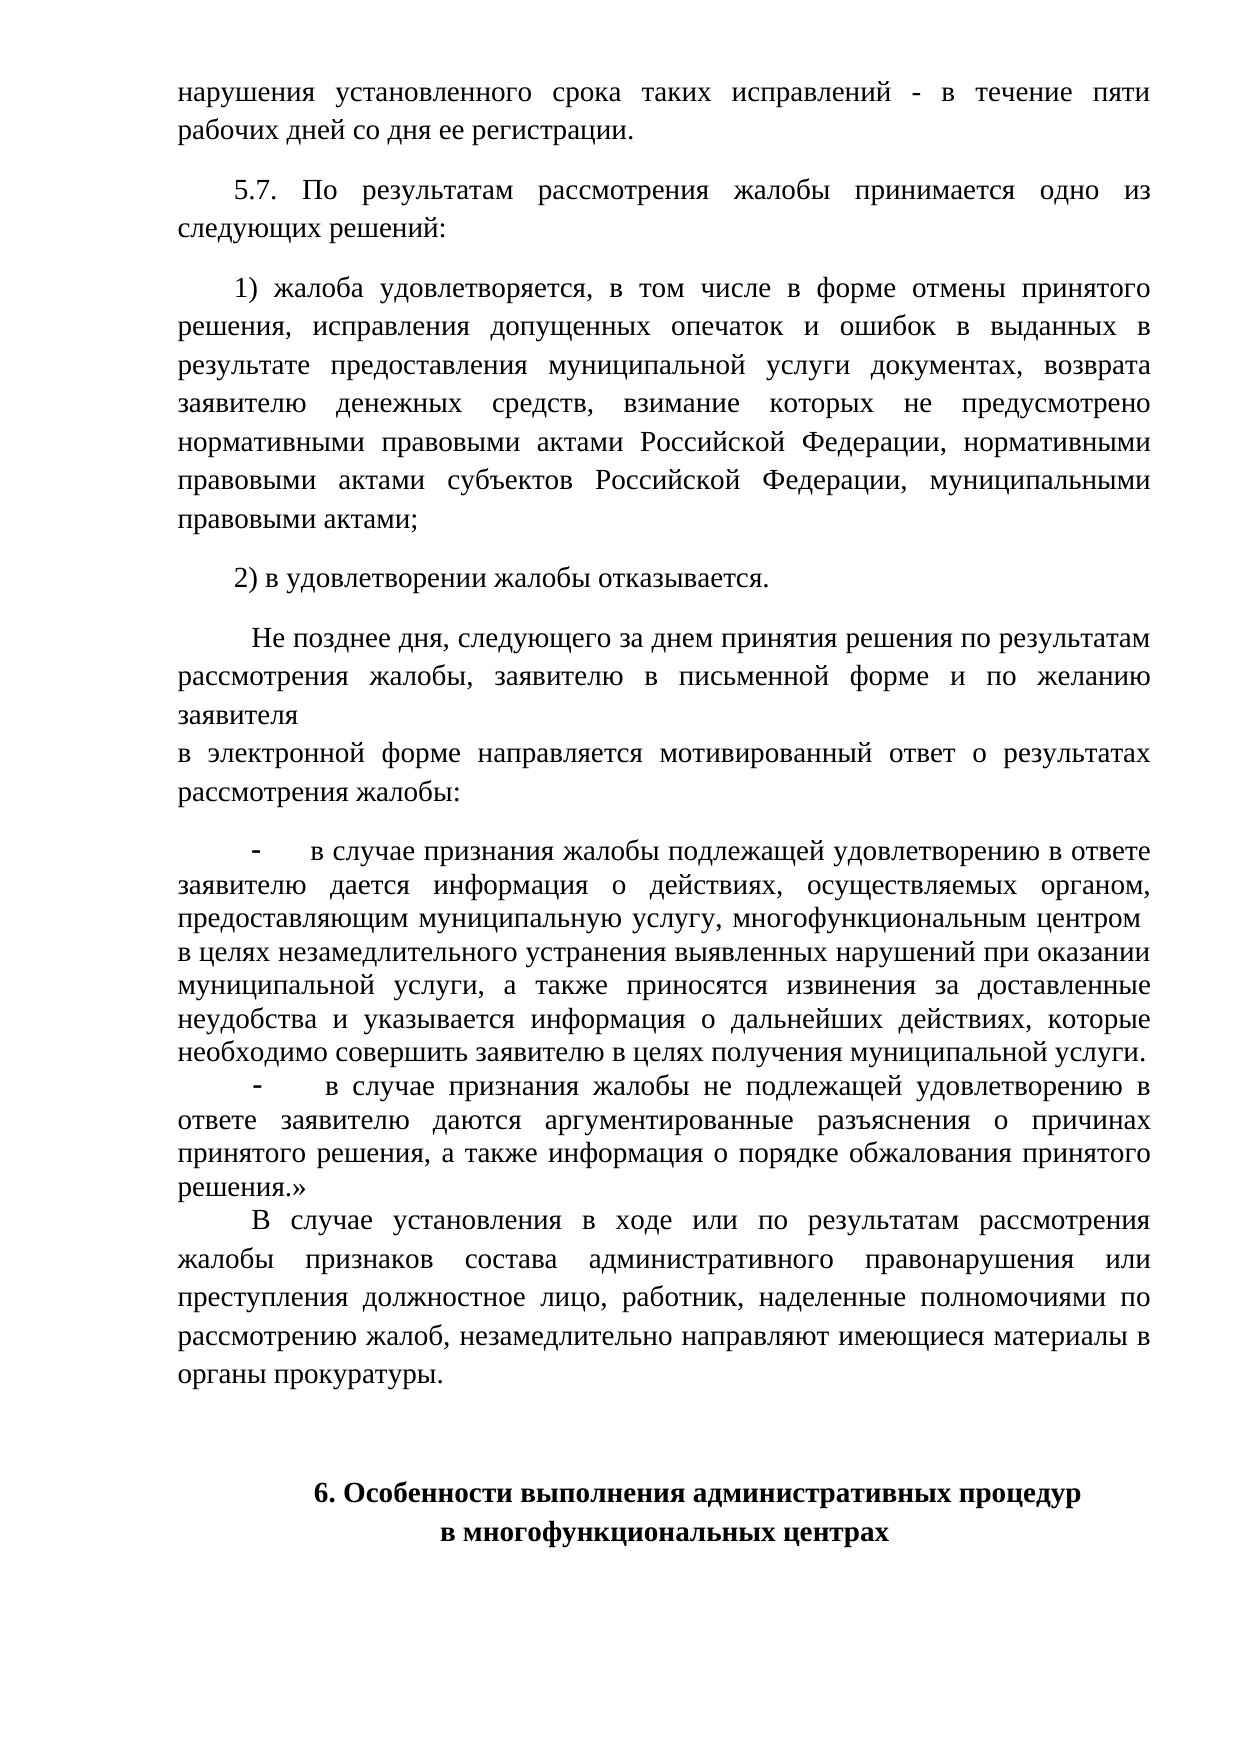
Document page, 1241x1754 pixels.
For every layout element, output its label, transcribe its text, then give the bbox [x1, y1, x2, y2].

list в случае признания жалобы не подлежащей удовлетворению в ответе заявителю даются аргументированные разъяснения о причинах принятого решения, а также информация о порядке обжалования принятого решения.» [177, 1068, 1152, 1202]
text 1) жалоба удовлетворяется, в том числе в форме отмены принятого решения, исправления допущенных опечаток и ошибок в выданных в результате предоставления муниципальной услуги документах, возврата заявителю денежных средств, взимание которых не предусмотрено нормативными правовыми актами Российской Федерации, нормативными правовыми актами субъектов Российской Федерации, муниципальными правовыми актами; [177, 270, 1152, 534]
text В случае установления в ходе или по результатам рассмотрения жалобы признаков состава административного правонарушения или преступления должностное лицо, работник, наделенные полномочиями по рассмотрению жалоб, незамедлительно направляют имеющиеся материалы в органы прокуратуры. [177, 1202, 1152, 1390]
text 6. Особенности выполнения административных процедур в многофункциональных центрах [177, 1475, 1152, 1547]
text Не позднее дня, следующего за днем принятия решения по результатам рассмотрения жалобы, заявителю в письменной форме и по желанию заявителя в электронной форме направляется мотивированный ответ о результатах рассмотрения жалобы: [177, 620, 1152, 807]
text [177, 74, 1152, 146]
text 2) в удовлетворении жалобы отказывается. [177, 560, 1152, 594]
text 5.7. По результатам рассмотрения жалобы принимается одно из следующих решений: [177, 172, 1152, 244]
list в случае признания жалобы подлежащей удовлетворению в ответе заявителю дается информация о действиях, осуществляемых органом, предоставляющим муниципальную услугу, многофункциональным центром в целях незамедлительного устранения выявленных нарушений при оказании муниципальной услуги, а также приносятся извинения за доставленные неудобства и указывается информация о дальнейших действиях, которые необходимо совершить заявителю в целях получения муниципальной услуги. [177, 833, 1152, 1068]
